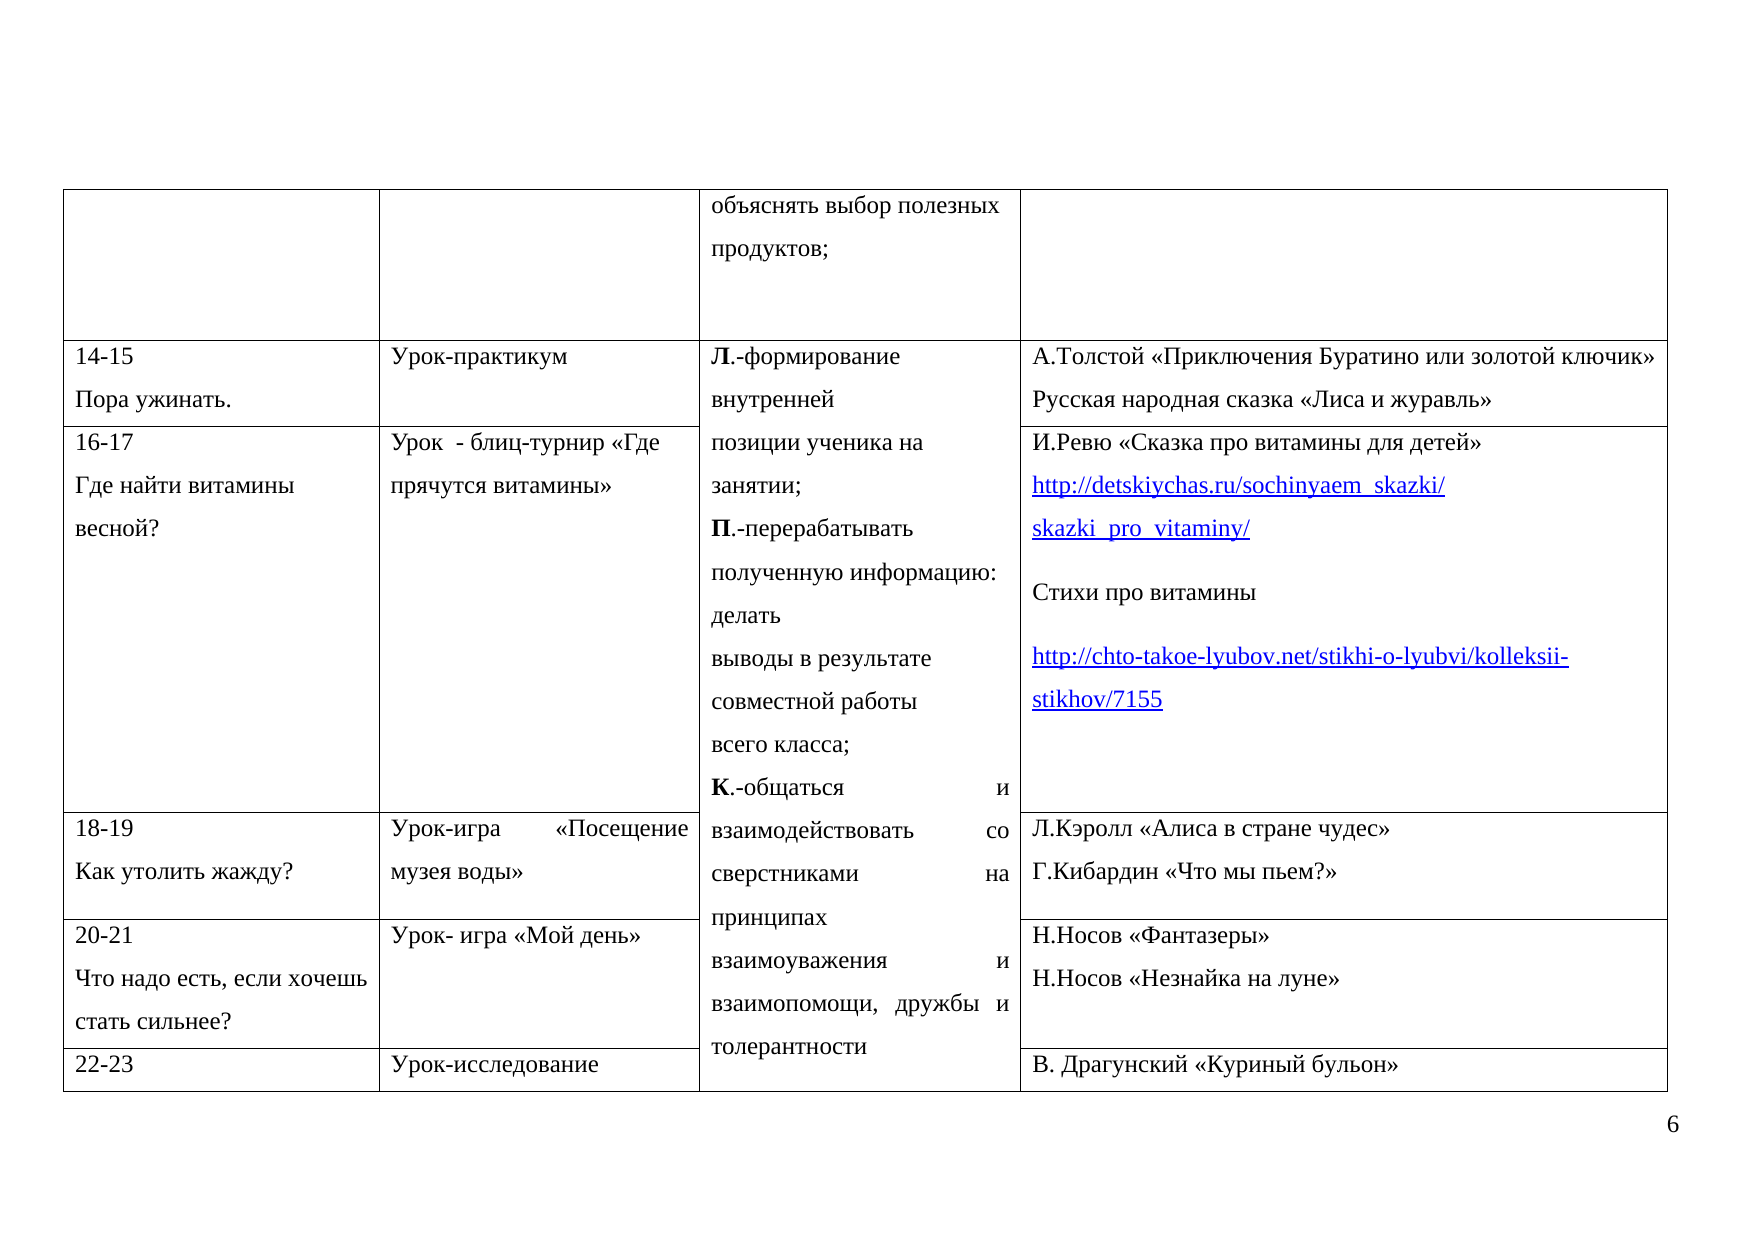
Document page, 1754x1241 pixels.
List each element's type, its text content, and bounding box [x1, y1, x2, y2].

table_cell А.Толстой «Приключения Буратино или золотой ключик» Русская народная сказка «Лиса и журавль» [1021, 341, 1667, 426]
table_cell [1021, 190, 1667, 340]
table_cell 16-17 Где найти витамины весной? [64, 427, 379, 812]
table_cell Л.Кэролл «Алиса в стране чудес» Г.Кибардин «Что мы пьем?» [1021, 813, 1667, 919]
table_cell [64, 190, 379, 340]
table_cell Урок- игра «Мой день» [380, 920, 699, 1048]
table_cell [380, 190, 699, 340]
table_cell Урок-игра «Посещение музея воды» [380, 813, 699, 919]
table_cell Урок - блиц-турнир «Где прячутся витамины» [380, 427, 699, 812]
table_cell 18-19 Как утолить жажду? [64, 813, 379, 919]
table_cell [1021, 1049, 1667, 1091]
table_cell И.Ревю «Сказка про витамины для детей» http://detskiychas.ru/sochinyaem_skazki/skazki_pro_vitaminy/ Стихи про витамины http://chto-takoe-lyubov.net/stikhi-o-lyubvi/kolleksii-stikhov/7155 [1021, 427, 1667, 812]
table_cell 14-15 Пора ужинать. [64, 341, 379, 426]
table_cell 20-21 Что надо есть, если хочешь стать сильнее? [64, 920, 379, 1048]
table_cell Урок-практикум [380, 341, 699, 426]
table_cell Урок-исследование [380, 1049, 699, 1091]
table_cell Л.-формирование внутренней позиции ученика на занятии; П.-перерабатывать полученную информацию: делать выводы в результате совместной работы всего класса; К.-общаться и взаимодействовать со сверстниками на принципах взаимоуважения и взаимопомощи, дружбы и толерантности Р.- определять цель деятельности на занятии с помощью учителя; [700, 341, 1020, 1091]
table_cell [64, 1049, 379, 1091]
table_cell Н.Носов «Фантазеры» Н.Носов «Незнайка на луне» [1021, 920, 1667, 1048]
